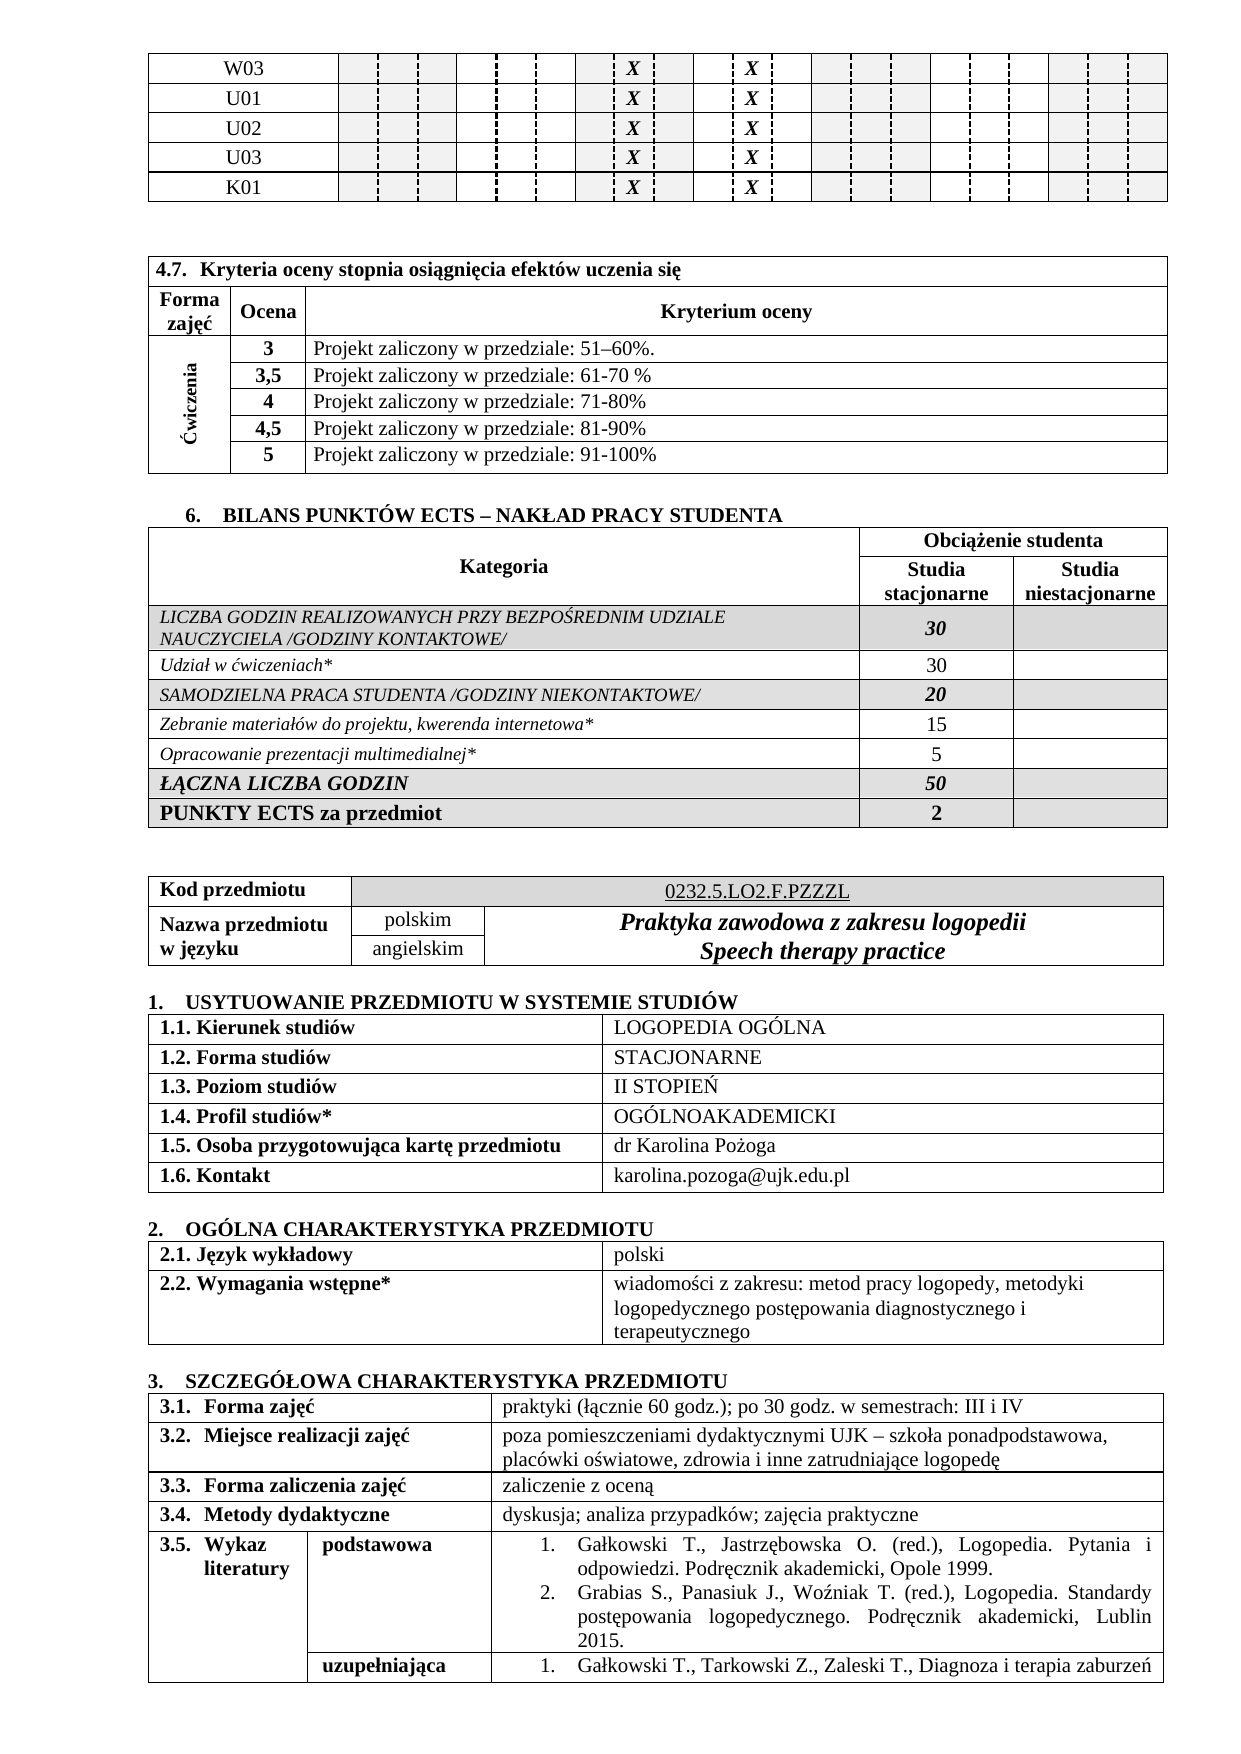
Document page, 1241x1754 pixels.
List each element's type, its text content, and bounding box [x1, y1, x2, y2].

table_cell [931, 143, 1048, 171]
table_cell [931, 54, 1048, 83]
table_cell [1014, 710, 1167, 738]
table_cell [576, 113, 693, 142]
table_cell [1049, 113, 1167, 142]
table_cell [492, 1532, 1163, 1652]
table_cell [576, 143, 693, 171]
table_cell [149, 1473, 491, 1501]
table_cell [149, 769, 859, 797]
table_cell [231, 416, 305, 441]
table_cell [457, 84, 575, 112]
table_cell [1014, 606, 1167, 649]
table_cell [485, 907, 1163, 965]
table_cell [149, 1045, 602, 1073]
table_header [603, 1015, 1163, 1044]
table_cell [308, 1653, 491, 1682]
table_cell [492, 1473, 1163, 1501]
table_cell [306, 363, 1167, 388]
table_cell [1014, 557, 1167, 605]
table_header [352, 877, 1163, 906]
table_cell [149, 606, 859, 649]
list BILANS PUNKTÓW ECTS – NAKŁAD PRACY STUDENTA [185, 502, 1187, 527]
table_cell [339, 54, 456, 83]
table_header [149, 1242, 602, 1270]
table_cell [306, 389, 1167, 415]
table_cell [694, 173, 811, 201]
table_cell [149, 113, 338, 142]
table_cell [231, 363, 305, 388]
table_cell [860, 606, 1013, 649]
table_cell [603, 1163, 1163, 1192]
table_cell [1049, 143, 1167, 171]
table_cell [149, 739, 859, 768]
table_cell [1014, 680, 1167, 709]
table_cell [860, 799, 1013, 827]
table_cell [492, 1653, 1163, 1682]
list USYTUOWANIE PRZEDMIOTU W SYSTEMIE STUDIÓW [148, 990, 1187, 1014]
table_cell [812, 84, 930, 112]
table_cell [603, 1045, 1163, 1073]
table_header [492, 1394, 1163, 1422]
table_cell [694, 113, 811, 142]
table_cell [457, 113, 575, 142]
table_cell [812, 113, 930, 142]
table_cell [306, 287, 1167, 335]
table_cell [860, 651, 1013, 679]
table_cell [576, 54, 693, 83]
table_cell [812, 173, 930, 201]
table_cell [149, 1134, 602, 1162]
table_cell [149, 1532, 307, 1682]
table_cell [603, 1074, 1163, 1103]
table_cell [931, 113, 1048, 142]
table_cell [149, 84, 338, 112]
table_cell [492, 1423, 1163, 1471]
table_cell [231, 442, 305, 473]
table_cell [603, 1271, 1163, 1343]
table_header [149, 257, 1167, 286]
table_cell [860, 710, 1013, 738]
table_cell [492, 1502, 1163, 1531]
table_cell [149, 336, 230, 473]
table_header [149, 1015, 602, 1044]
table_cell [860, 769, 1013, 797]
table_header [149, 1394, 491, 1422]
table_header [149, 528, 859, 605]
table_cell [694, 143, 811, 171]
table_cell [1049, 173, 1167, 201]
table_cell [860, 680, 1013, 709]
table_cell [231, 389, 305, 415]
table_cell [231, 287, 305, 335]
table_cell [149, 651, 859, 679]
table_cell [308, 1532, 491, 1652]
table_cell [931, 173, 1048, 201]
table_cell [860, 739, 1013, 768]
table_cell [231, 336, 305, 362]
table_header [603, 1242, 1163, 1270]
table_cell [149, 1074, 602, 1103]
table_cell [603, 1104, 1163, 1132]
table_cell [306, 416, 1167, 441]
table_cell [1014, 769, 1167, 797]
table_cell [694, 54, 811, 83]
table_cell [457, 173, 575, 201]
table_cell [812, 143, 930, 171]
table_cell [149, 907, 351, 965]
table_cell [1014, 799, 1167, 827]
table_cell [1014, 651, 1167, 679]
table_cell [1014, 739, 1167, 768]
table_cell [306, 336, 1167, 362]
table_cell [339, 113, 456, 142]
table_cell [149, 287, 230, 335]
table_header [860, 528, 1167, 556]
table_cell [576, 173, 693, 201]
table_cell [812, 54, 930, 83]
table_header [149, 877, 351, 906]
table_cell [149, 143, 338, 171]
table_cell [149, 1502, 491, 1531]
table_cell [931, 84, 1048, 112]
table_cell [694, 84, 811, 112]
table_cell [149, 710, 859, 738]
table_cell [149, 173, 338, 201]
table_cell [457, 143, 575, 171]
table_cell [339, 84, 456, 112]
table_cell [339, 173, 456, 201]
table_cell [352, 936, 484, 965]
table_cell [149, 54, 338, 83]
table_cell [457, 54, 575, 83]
list OGÓLNA CHARAKTERYSTYKA PRZEDMIOTU [148, 1217, 1187, 1241]
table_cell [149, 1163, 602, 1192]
list SZCZEGÓŁOWA CHARAKTERYSTYKA PRZEDMIOTU [148, 1369, 1187, 1393]
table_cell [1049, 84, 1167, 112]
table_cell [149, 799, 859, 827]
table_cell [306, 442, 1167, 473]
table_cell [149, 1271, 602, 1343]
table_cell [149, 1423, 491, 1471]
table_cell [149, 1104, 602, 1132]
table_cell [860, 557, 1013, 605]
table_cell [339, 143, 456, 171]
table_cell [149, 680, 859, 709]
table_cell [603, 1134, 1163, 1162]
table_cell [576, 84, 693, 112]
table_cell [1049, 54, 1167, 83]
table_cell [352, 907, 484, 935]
